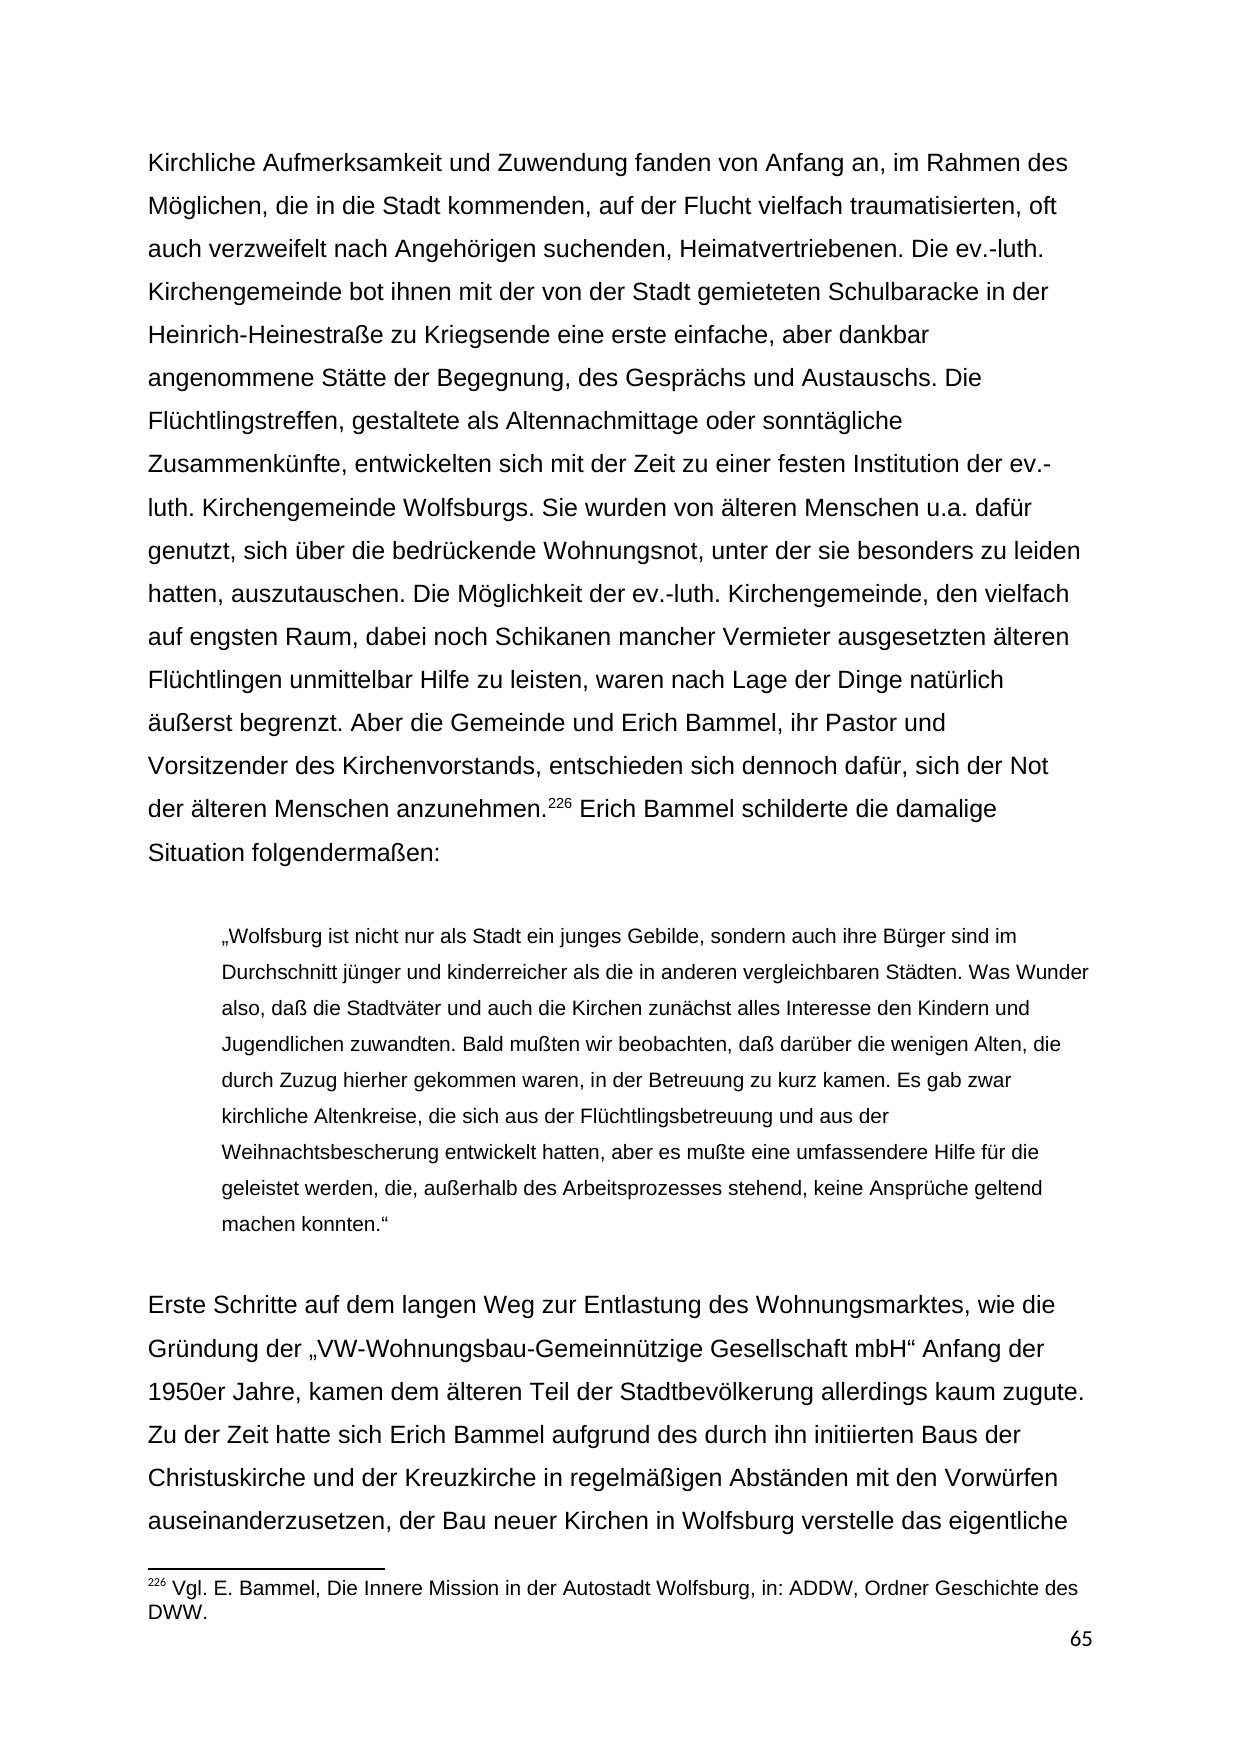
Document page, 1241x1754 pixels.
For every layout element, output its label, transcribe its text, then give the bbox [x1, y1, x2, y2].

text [148, 1290, 1093, 1535]
text „Wolfsburg ist nicht nur als Stadt ein junges Gebilde, sondern auch ihre Bürger sind im Durchschnitt jünger und kinderreicher als die in anderen vergleichbaren Städten. Was Wunder also, daß die Stadtväter und auch die Kirchen zunächst alles Interesse den Kindern und Jugendlichen zuwandten. Bald mußten wir beobachten, daß darüber die wenigen Alten, die durch Zuzug hierher gekommen waren, in der Betreuung zu kurz kamen. Es gab zwar kirchliche Altenkreise, die sich aus der Flüchtlingsbetreuung und aus der Weihnachtsbescherung entwickelt hatten, aber es mußte eine umfassendere Hilfe für die geleistet werden, die, außerhalb des Arbeitsprozesses stehend, keine Ansprüche geltend machen konnten.“ [221, 924, 1093, 1235]
text Kirchliche Aufmerksamkeit und Zuwendung fanden von Anfang an, im Rahmen des Möglichen, die in die Stadt kommenden, auf der Flucht vielfach traumatisierten, oft auch verzweifelt nach Angehörigen suchenden, Heimatvertriebenen. Die ev.-luth. Kirchengemeinde bot ihnen mit der von der Stadt gemieteten Schulbaracke in der Heinrich-Heinestraße zu Kriegsende eine erste einfache, aber dankbar angenommene Stätte der Begegnung, des Gesprächs und Austauschs. Die Flüchtlingstreffen, gestaltete als Altennachmittage oder sonntägliche Zusammenkünfte, entwickelten sich mit der Zeit zu einer festen Institution der ev.-luth. Kirchengemeinde Wolfsburgs. Sie wurden von älteren Menschen u.a. dafür genutzt, sich über die bedrückende Wohnungsnot, unter der sie besonders zu leiden hatten, auszutauschen. Die Möglichkeit der ev.-luth. Kirchengemeinde, den vielfach auf engsten Raum, dabei noch Schikanen mancher Vermieter ausgesetzten älteren Flüchtlingen unmittelbar Hilfe zu leisten, waren nach Lage der Dinge natürlich äußerst begrenzt. Aber die Gemeinde und Erich Bammel, ihr Pastor und Vorsitzender des Kirchenvorstands, entschieden sich dennoch dafür, sich der Not der älteren Menschen anzunehmen. Erich Bammel schilderte die damalige Situation folgendermaßen: [148, 148, 1093, 866]
